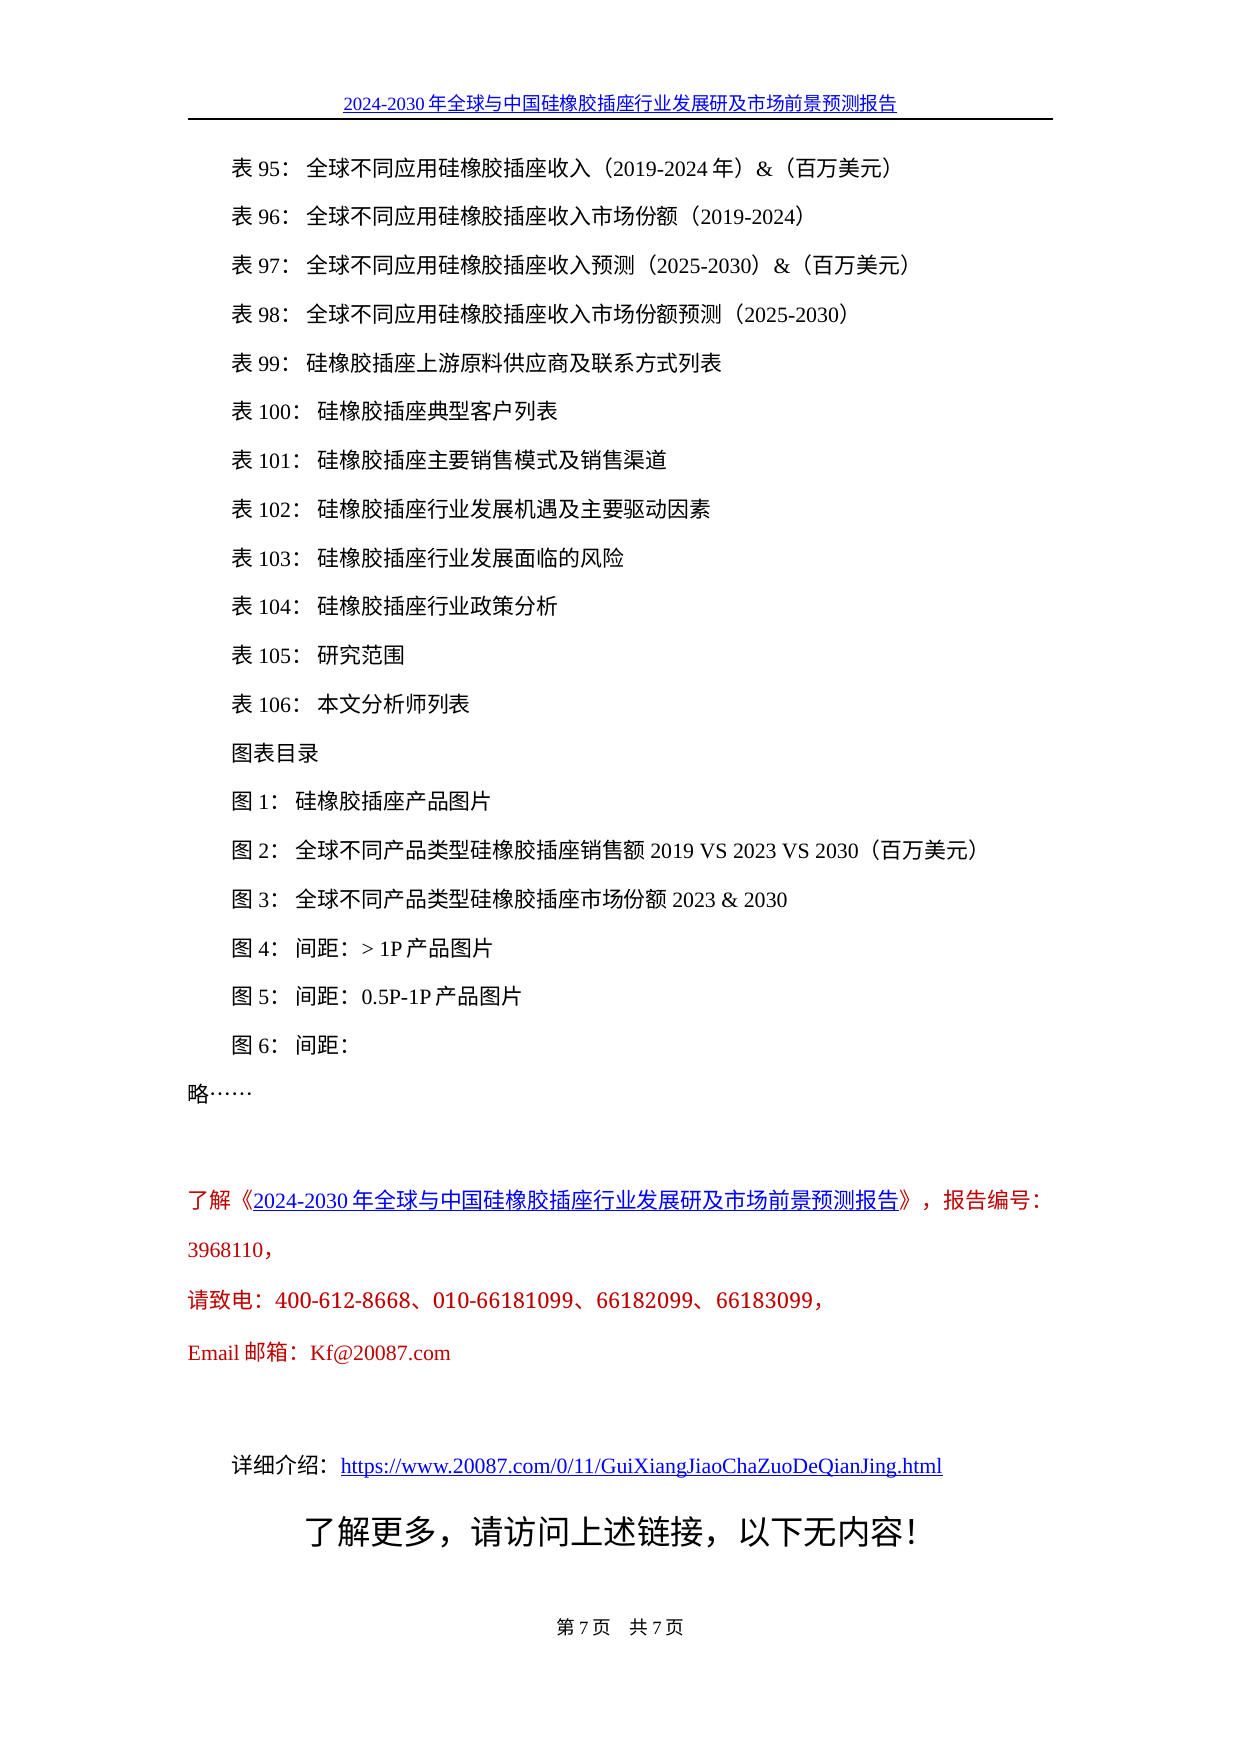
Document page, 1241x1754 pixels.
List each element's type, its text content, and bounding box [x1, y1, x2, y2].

text 请致电：400-612-8668、010-66181099、66182099、66183099， [187, 1283, 1053, 1316]
text 了解《2024-2030年全球与中国硅橡胶插座行业发展研及市场前景预测报告》，报告编号：3968110， [187, 1183, 1053, 1264]
title 了解更多，请访问上述链接，以下无内容！ [187, 1498, 1053, 1563]
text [187, 150, 1053, 1109]
text Email邮箱：Kf@20087.com [187, 1335, 1053, 1367]
text 详细介绍：https://www.20087.com/0/11/GuiXiangJiaoChaZuoDeQianJing.html [187, 1448, 1053, 1480]
